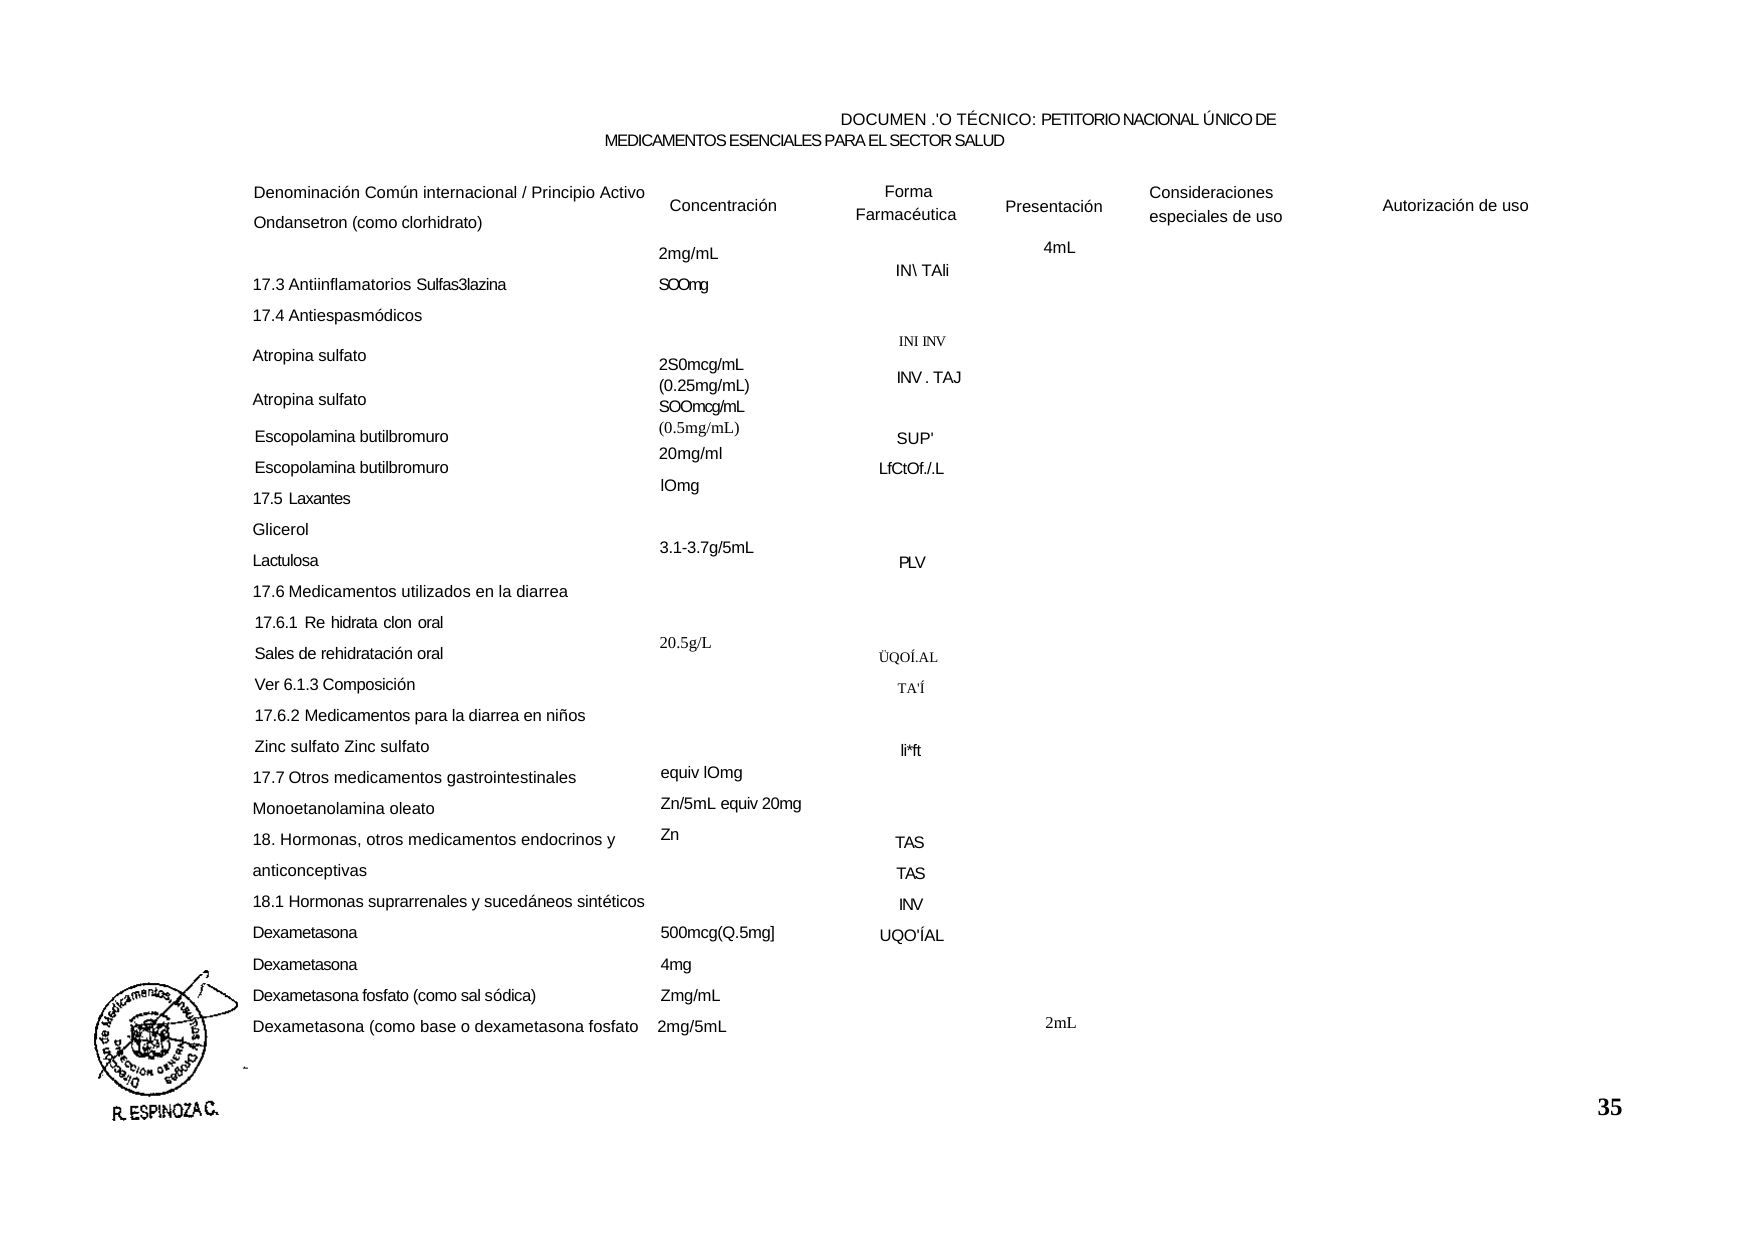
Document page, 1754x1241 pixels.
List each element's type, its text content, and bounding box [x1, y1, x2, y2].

list Re hidrata clon oral Sales de rehidratación oral Ver 6.1.3 Composición [254, 604, 443, 697]
text Forma Farmacéutica [855, 179, 963, 225]
list Medicamentos para la diarrea en niños Zinc sulfato Zinc sulfato [254, 697, 615, 759]
text (0.5mg/mL) [658, 417, 751, 438]
text Denominación Común internacional / Principio Activo [253, 178, 655, 203]
picture [81, 966, 248, 1132]
text Atropina sulfato Atropina sulfato [252, 327, 375, 413]
list Antiespasmódicos [252, 296, 775, 327]
text 20.5g/L [659, 633, 712, 652]
text DOCUMEN .'O TÉCNICO: PETITORIO NACIONAL ÚNICO DE MEDICAMENTOS ESENCIALES PARA EL SECTOR SALUD [604, 108, 1277, 150]
text SOOmcg/mL [658, 396, 751, 417]
text lOmg [660, 476, 751, 495]
text INV [860, 886, 963, 917]
text (0.25mg/mL) [658, 374, 751, 396]
text 2mL [1045, 1013, 1110, 1032]
text Escopolamina butilbromuro Escopolamina butilbromuro [254, 417, 455, 479]
text ÜQOÍ.AL TA'Í [878, 636, 963, 700]
text TAS [859, 854, 963, 886]
text IN\ TAli [895, 225, 963, 289]
text 3.1-3.7g/5mL [659, 538, 754, 557]
list Laxantes Glicerol Lactulosa [252, 479, 375, 573]
text INI INV [898, 313, 963, 355]
text UQO'ÍAL [860, 917, 963, 948]
text Autorización de uso [1382, 195, 1544, 214]
text Ondansetron (como clorhidrato) 2mg/mL [253, 203, 775, 265]
text 2S0mcg/mL [658, 353, 751, 374]
text TAS [857, 823, 963, 854]
text PLV [898, 553, 963, 572]
list Antiinflamatorios Sulfas3lazina SOOmg [252, 265, 735, 296]
text li*ft [900, 740, 963, 759]
list Medicamentos utilizados en la diarrea [252, 573, 775, 604]
text equiv lOmg Zn/5mL equiv 20mg Zn [660, 753, 802, 847]
text Consideraciones especiales de uso [1149, 179, 1290, 227]
text 17.7 Otros medicamentos gastrointestinales Monoetanolamina oleato 18. Hormonas, otros medicamentos endocrinos y anticonceptivas 18.1 Hormonas suprarrenales y sucedáneos sintéticos Dexametasona 500mcg(Q.5mg] Dexametasona 4mg Dexametasona fosfato (como sal sódica) Zmg/mL Dexametasona (como base o dexametasona fosfato 2mg/5mL [252, 759, 775, 1038]
text SUP' LfCtOf./.L [878, 420, 963, 480]
text INV . TAJ [896, 358, 963, 390]
text Presentación [1005, 196, 1110, 216]
text 4mL [1043, 237, 1110, 257]
text Concentración [669, 195, 777, 214]
text 20mg/ml [658, 444, 751, 463]
text 35 [1597, 1092, 1673, 1121]
